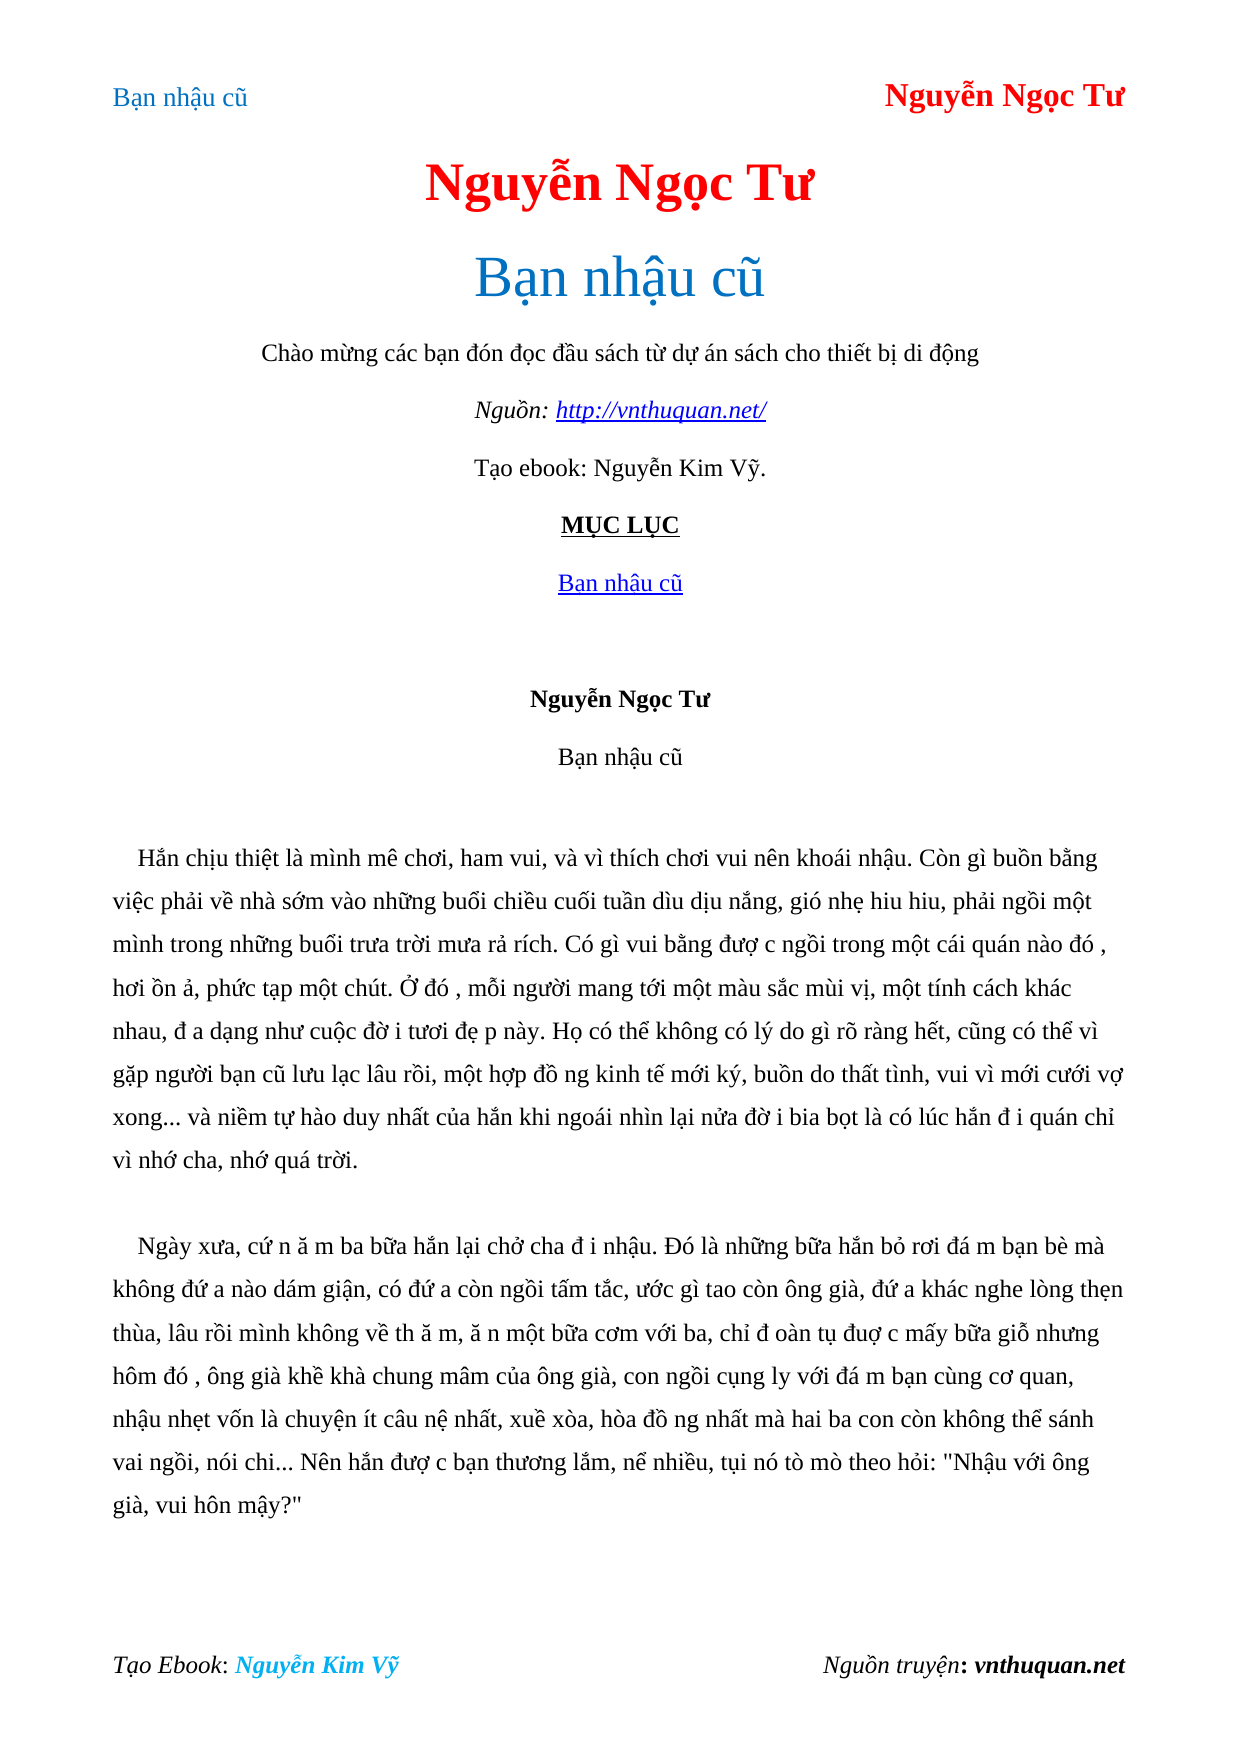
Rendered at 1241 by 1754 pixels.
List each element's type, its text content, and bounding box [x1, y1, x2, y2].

text Nguyễn Ngọc Tư [112, 150, 1128, 212]
text Bạn nhậu cũ [112, 568, 1128, 597]
text MỤC LỤC [112, 511, 1128, 539]
text Bạn nhậu cũ [112, 241, 1128, 308]
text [112, 800, 1128, 1562]
text Chào mừng các bạn đón đọc đầu sách từ dự án sách cho thiết bị di động Nguồn: http://vnthuquan.net/ Tạo ebook: Nguyễn Kim Vỹ. [112, 338, 1128, 481]
text Nguyễn Ngọc Tư [112, 684, 1128, 713]
text Bạn nhậu cũ [112, 742, 1128, 771]
